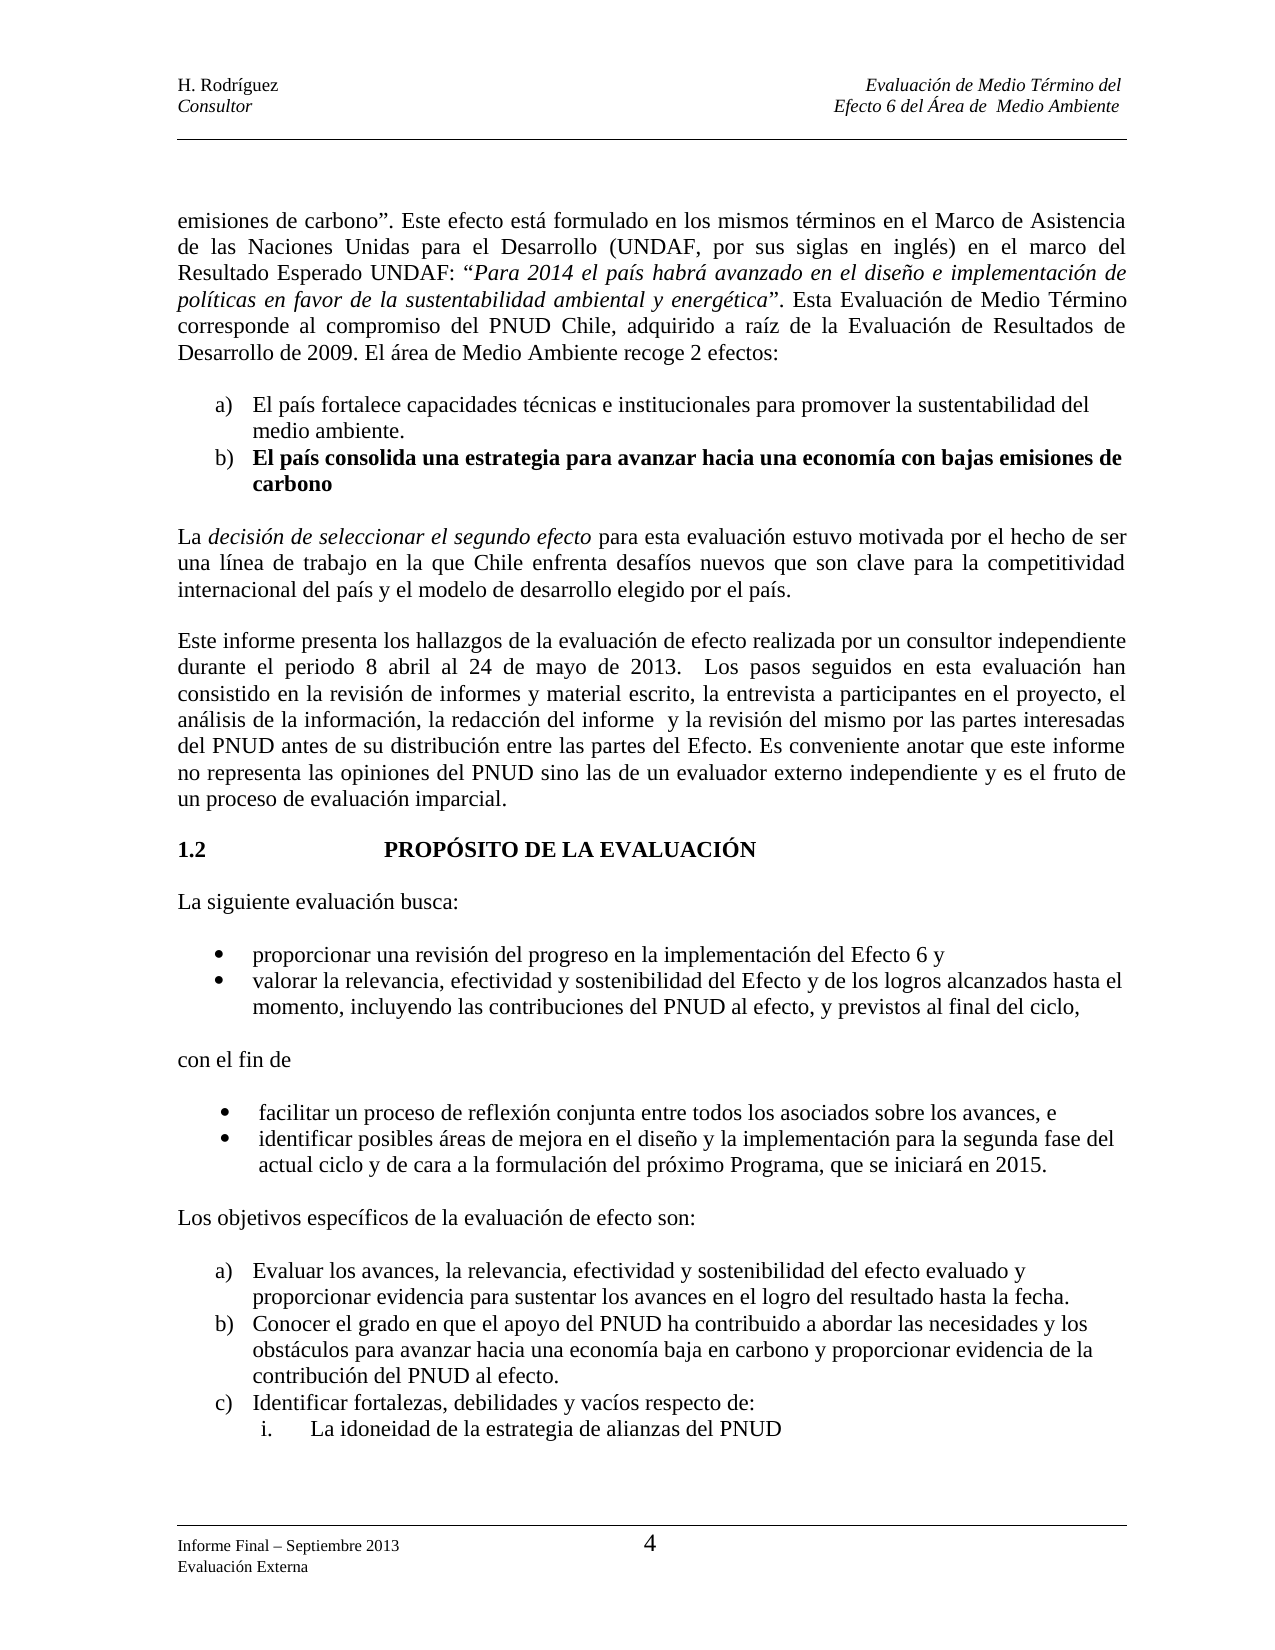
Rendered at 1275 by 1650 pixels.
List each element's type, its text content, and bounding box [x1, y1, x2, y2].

text Este informe presenta los hallazgos de la evaluación de efecto realizada por un consultor independiente durante el periodo 8 abril al 24 de mayo de 2013. Los pasos seguidos en esta evaluación han consistido en la revisión de informes y material escrito, la entrevista a participantes en el proyecto, el análisis de la información, la redacción del informe y la revisión del mismo por las partes interesadas del PNUD antes de su distribución entre las partes del Efecto. Es conveniente anotar que este informe no representa las opiniones del PNUD sino las de un evaluador externo independiente y es el fruto de un proceso de evaluación imparcial. [177, 627, 1127, 812]
text La siguiente evaluación busca: [177, 888, 1127, 914]
list El país consolida una estrategia para avanzar hacia una economía con bajas emisiones de carbono [215, 444, 1127, 497]
list identificar posibles áreas de mejora en el diseño y la implementación para la segunda fase del actual ciclo y de cara a la formulación del próximo Programa, que se iniciará en 2015. [221, 1125, 1127, 1178]
list Evaluar los avances, la relevancia, efectividad y sostenibilidad del efecto evaluado y proporcionar evidencia para sustentar los avances en el logro del resultado hasta la fecha. [215, 1257, 1127, 1309]
list proporcionar una revisión del progreso en la implementación del Efecto 6 y [215, 941, 1127, 967]
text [177, 207, 1127, 365]
text con el fin de [177, 1046, 1127, 1072]
list La idoneidad de la estrategia de alianzas del PNUD [273, 1415, 1127, 1441]
list valorar la relevancia, efectividad y sostenibilidad del Efecto y de los logros alcanzados hasta el momento, incluyendo las contribuciones del PNUD al efecto, y previstos al final del ciclo, [215, 967, 1127, 1020]
list El país fortalece capacidades técnicas e institucionales para promover la sustentabilidad del medio ambiente. [215, 391, 1127, 444]
list Identificar fortalezas, debilidades y vacíos respecto de: [215, 1389, 1127, 1415]
text La decisión de seleccionar el segundo efecto para esta evaluación estuvo motivada por el hecho de ser una línea de trabajo en la que Chile enfrenta desafíos nuevos que son clave para la competitividad internacional del país y el modelo de desarrollo elegido por el país. [177, 523, 1127, 602]
list facilitar un proceso de reflexión conjunta entre todos los asociados sobre los avances, e [221, 1099, 1127, 1125]
text Los objetivos específicos de la evaluación de efecto son: [177, 1204, 1127, 1231]
list Conocer el grado en que el apoyo del PNUD ha contribuido a abordar las necesidades y los obstáculos para avanzar hacia una economía baja en carbono y proporcionar evidencia de la contribución del PNUD al efecto. [215, 1309, 1127, 1389]
subtitle Propósito de la evaluación [177, 837, 1127, 863]
